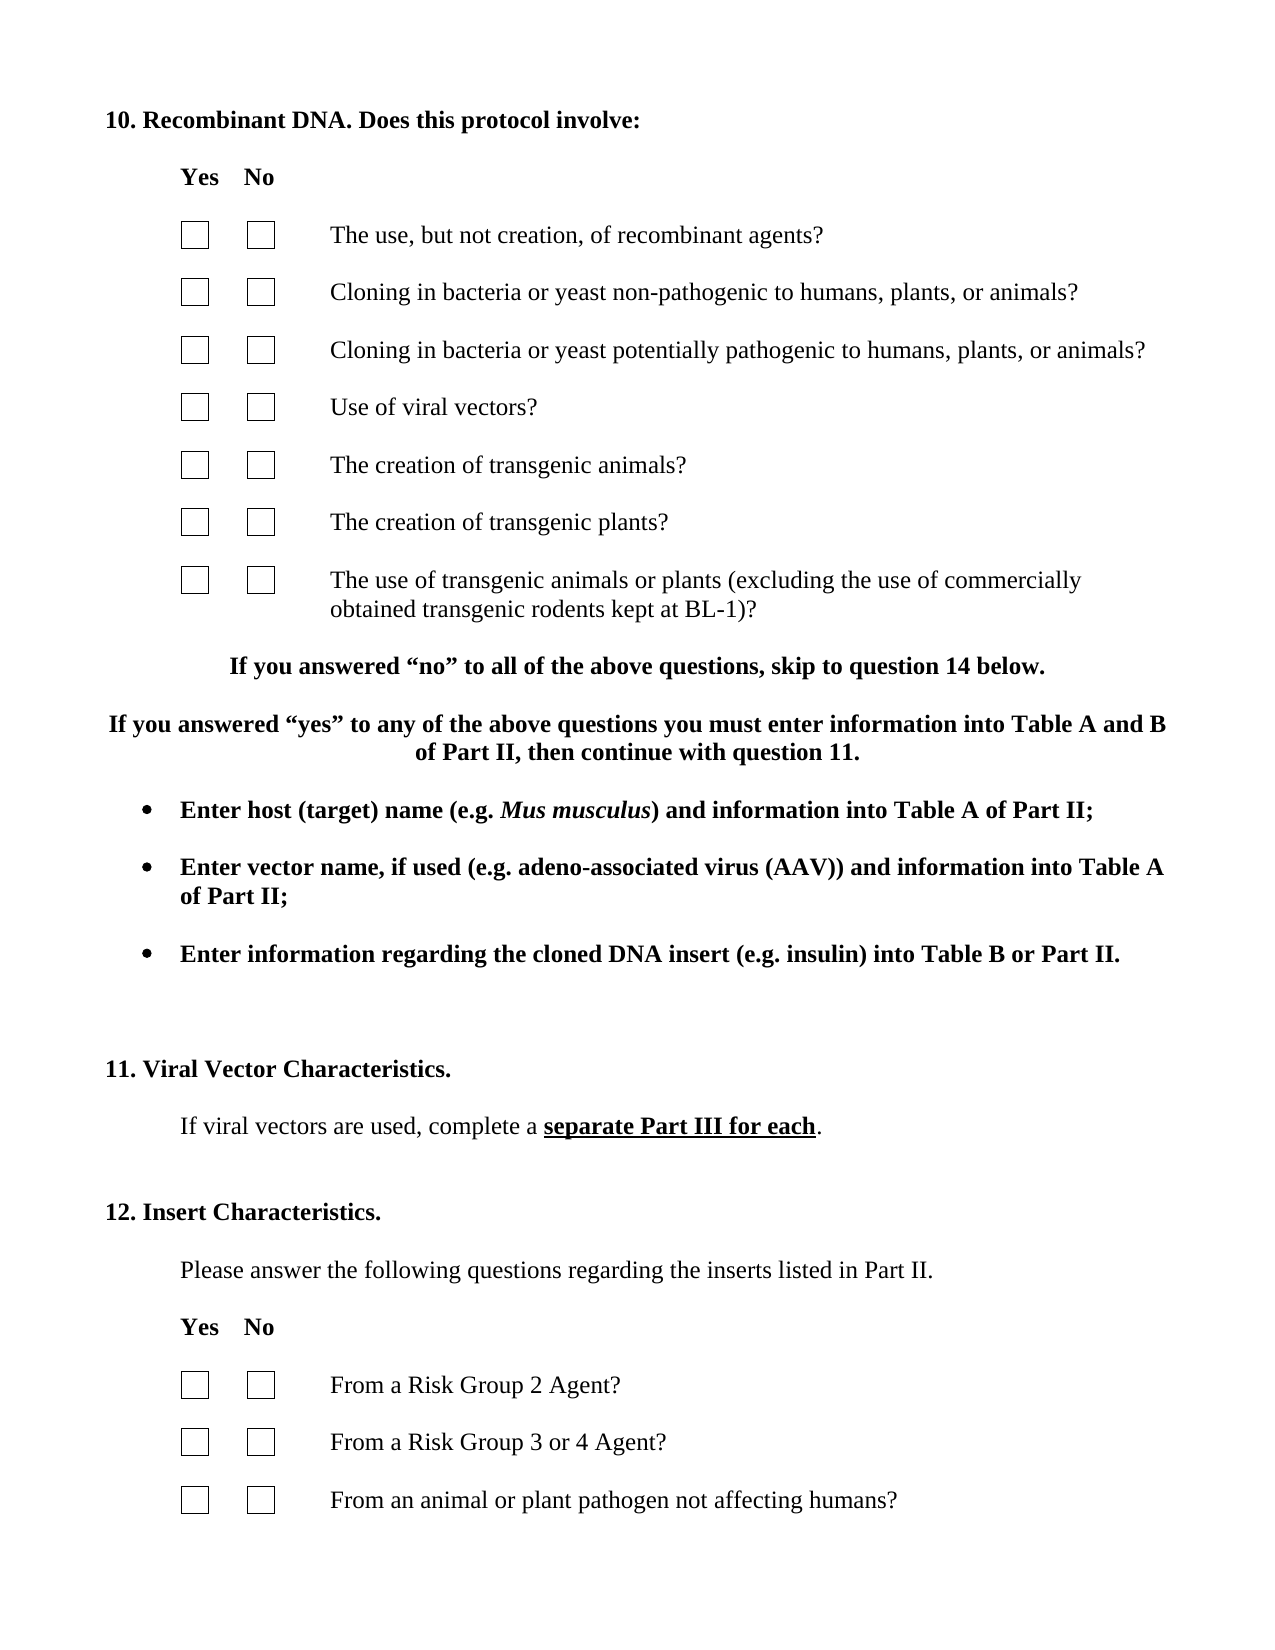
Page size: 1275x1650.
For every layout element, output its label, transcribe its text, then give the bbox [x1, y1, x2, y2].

text Cloning in bacteria or yeast non-pathogenic to humans, plants, or animals? [180, 277, 1170, 306]
text The creation of transgenic plants? [180, 507, 1170, 536]
text Use of viral vectors? [180, 392, 1170, 421]
text If you answered “yes” to any of the above questions you must enter information into Table A and B of Part II, then continue with question 11. [105, 709, 1170, 766]
text If you answered “no” to all of the above questions, skip to question 14 below. [105, 651, 1170, 680]
text Yes No [180, 1312, 1170, 1341]
list Recombinant DNA. Does this protocol involve: [105, 105, 1170, 134]
text Yes No [180, 162, 1170, 191]
text The use of transgenic animals or plants (excluding the use of commercially obtained transgenic rodents kept at BL-1)? [180, 565, 1170, 622]
list Insert Characteristics. [105, 1197, 1170, 1226]
text From a Risk Group 3 or 4 Agent? [180, 1427, 1170, 1456]
text From an animal or plant pathogen not affecting humans? [180, 1485, 1170, 1514]
text The creation of transgenic animals? [180, 450, 1170, 479]
list Enter information regarding the cloned DNA insert (e.g. insulin) into Table B or Part II. [142, 939, 1170, 967]
text From a Risk Group 2 Agent? [180, 1370, 1170, 1399]
text Please answer the following questions regarding the inserts listed in Part II. [180, 1255, 1170, 1284]
text The use, but not creation, of recombinant agents? [180, 220, 1170, 249]
list Enter vector name, if used (e.g. adeno-associated virus (AAV)) and information into Table A of Part II; [142, 852, 1170, 910]
text Cloning in bacteria or yeast potentially pathogenic to humans, plants, or animals? [180, 335, 1170, 364]
text If viral vectors are used, complete a separate Part III for each. [180, 1111, 1170, 1140]
list Viral Vector Characteristics. [105, 1054, 1170, 1082]
list Enter host (target) name (e.g. Mus musculus) and information into Table A of Part II; [142, 795, 1170, 824]
